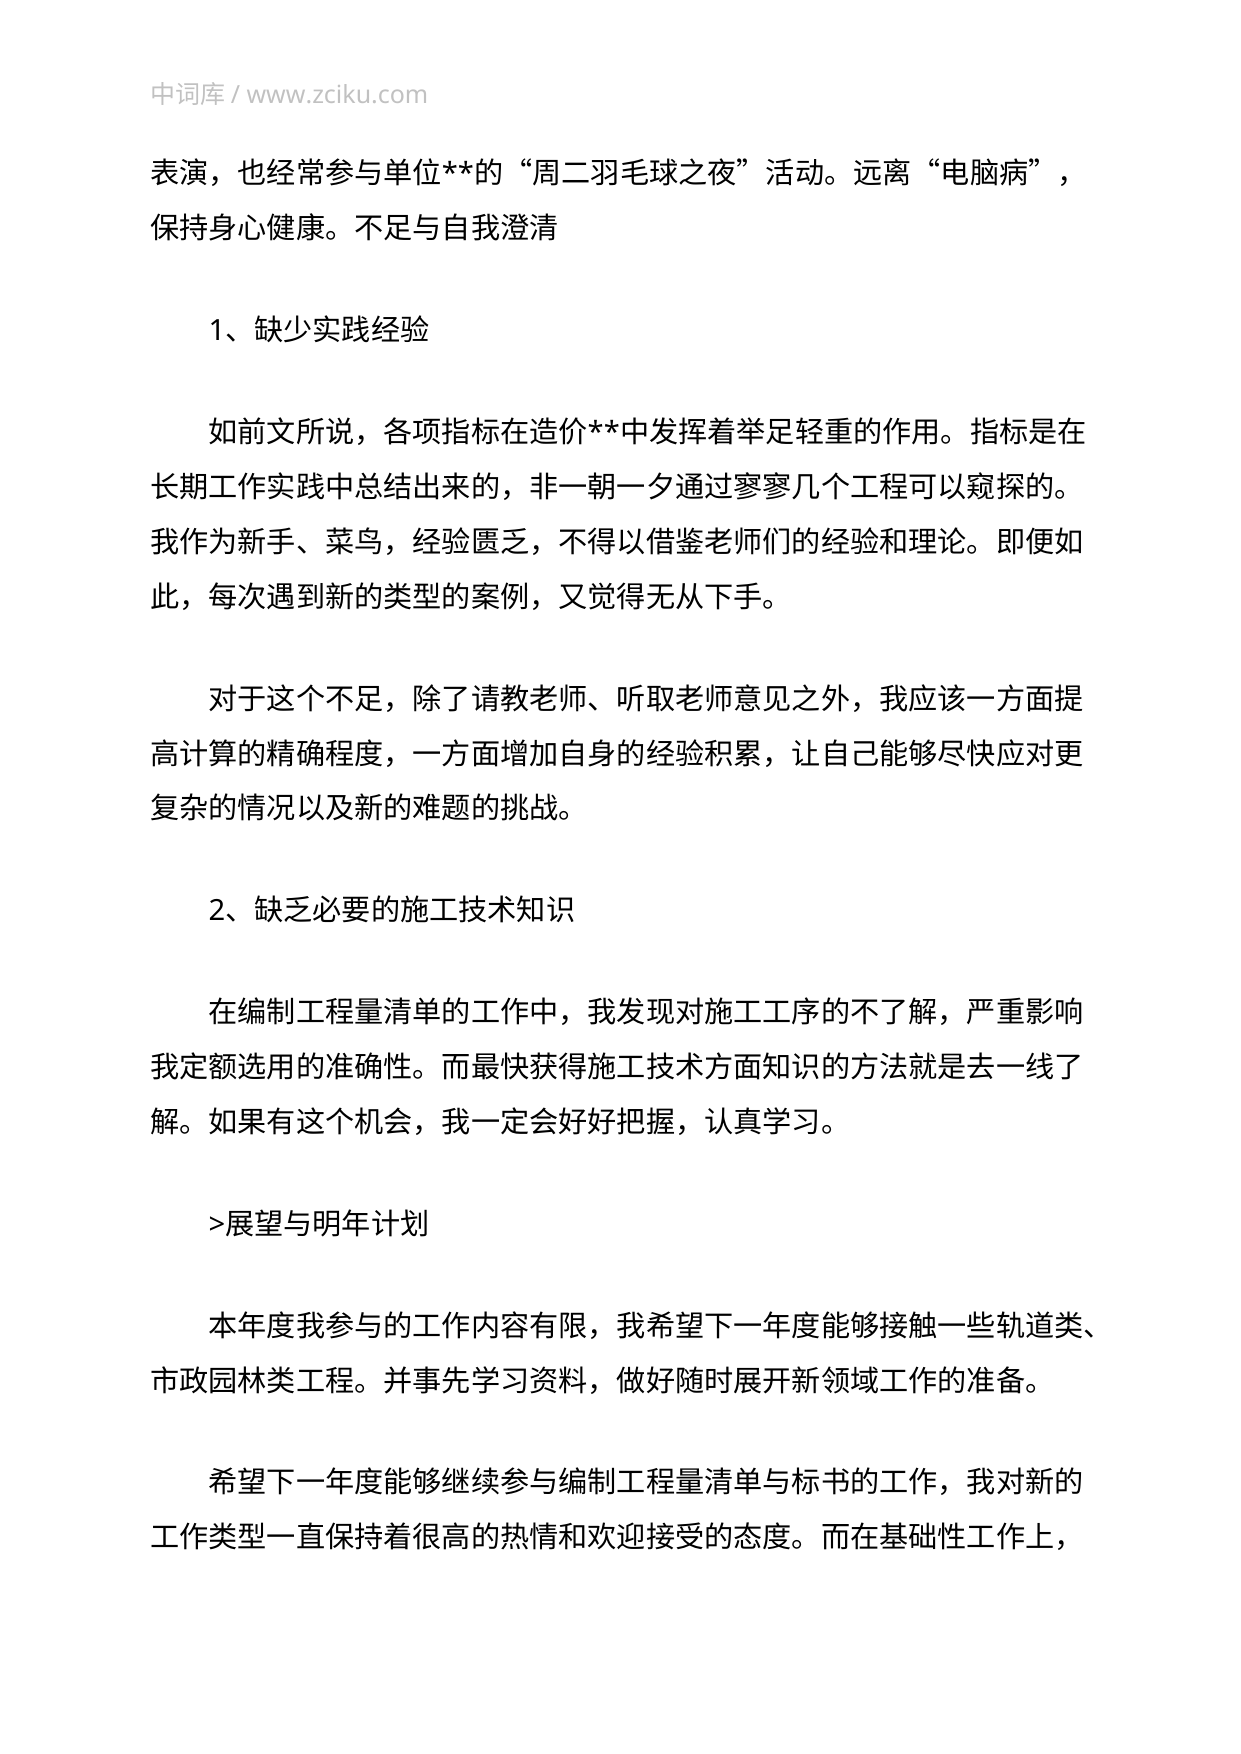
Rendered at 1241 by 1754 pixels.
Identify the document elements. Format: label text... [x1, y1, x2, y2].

text 如前文所说，各项指标在造价**中发挥着举足轻重的作用。指标是在长期工作实践中总结出来的，非一朝一夕通过寥寥几个工程可以窥探的。我作为新手、菜鸟，经验匮乏，不得以借鉴老师们的经验和理论。即便如此，每次遇到新的类型的案例，又觉得无从下手。 [150, 409, 1090, 616]
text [150, 1459, 1090, 1556]
text 本年度我参与的工作内容有限，我希望下一年度能够接触一些轨道类、市政园林类工程。并事先学习资料，做好随时展开新领域工作的准备。 [150, 1302, 1090, 1399]
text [150, 150, 1090, 247]
text 1、缺少实践经验 [150, 307, 1090, 349]
text 在编制工程量清单的工作中，我发现对施工工序的不了解，严重影响我定额选用的准确性。而最快获得施工技术方面知识的方法就是去一线了解。如果有这个机会，我一定会好好把握，认真学习。 [150, 989, 1090, 1141]
text 对于这个不足，除了请教老师、听取老师意见之外，我应该一方面提高计算的精确程度，一方面增加自身的经验积累，让自己能够尽快应对更复杂的情况以及新的难题的挑战。 [150, 675, 1090, 827]
text >展望与明年计划 [150, 1200, 1090, 1243]
text 2、缺乏必要的施工技术知识 [150, 887, 1090, 929]
